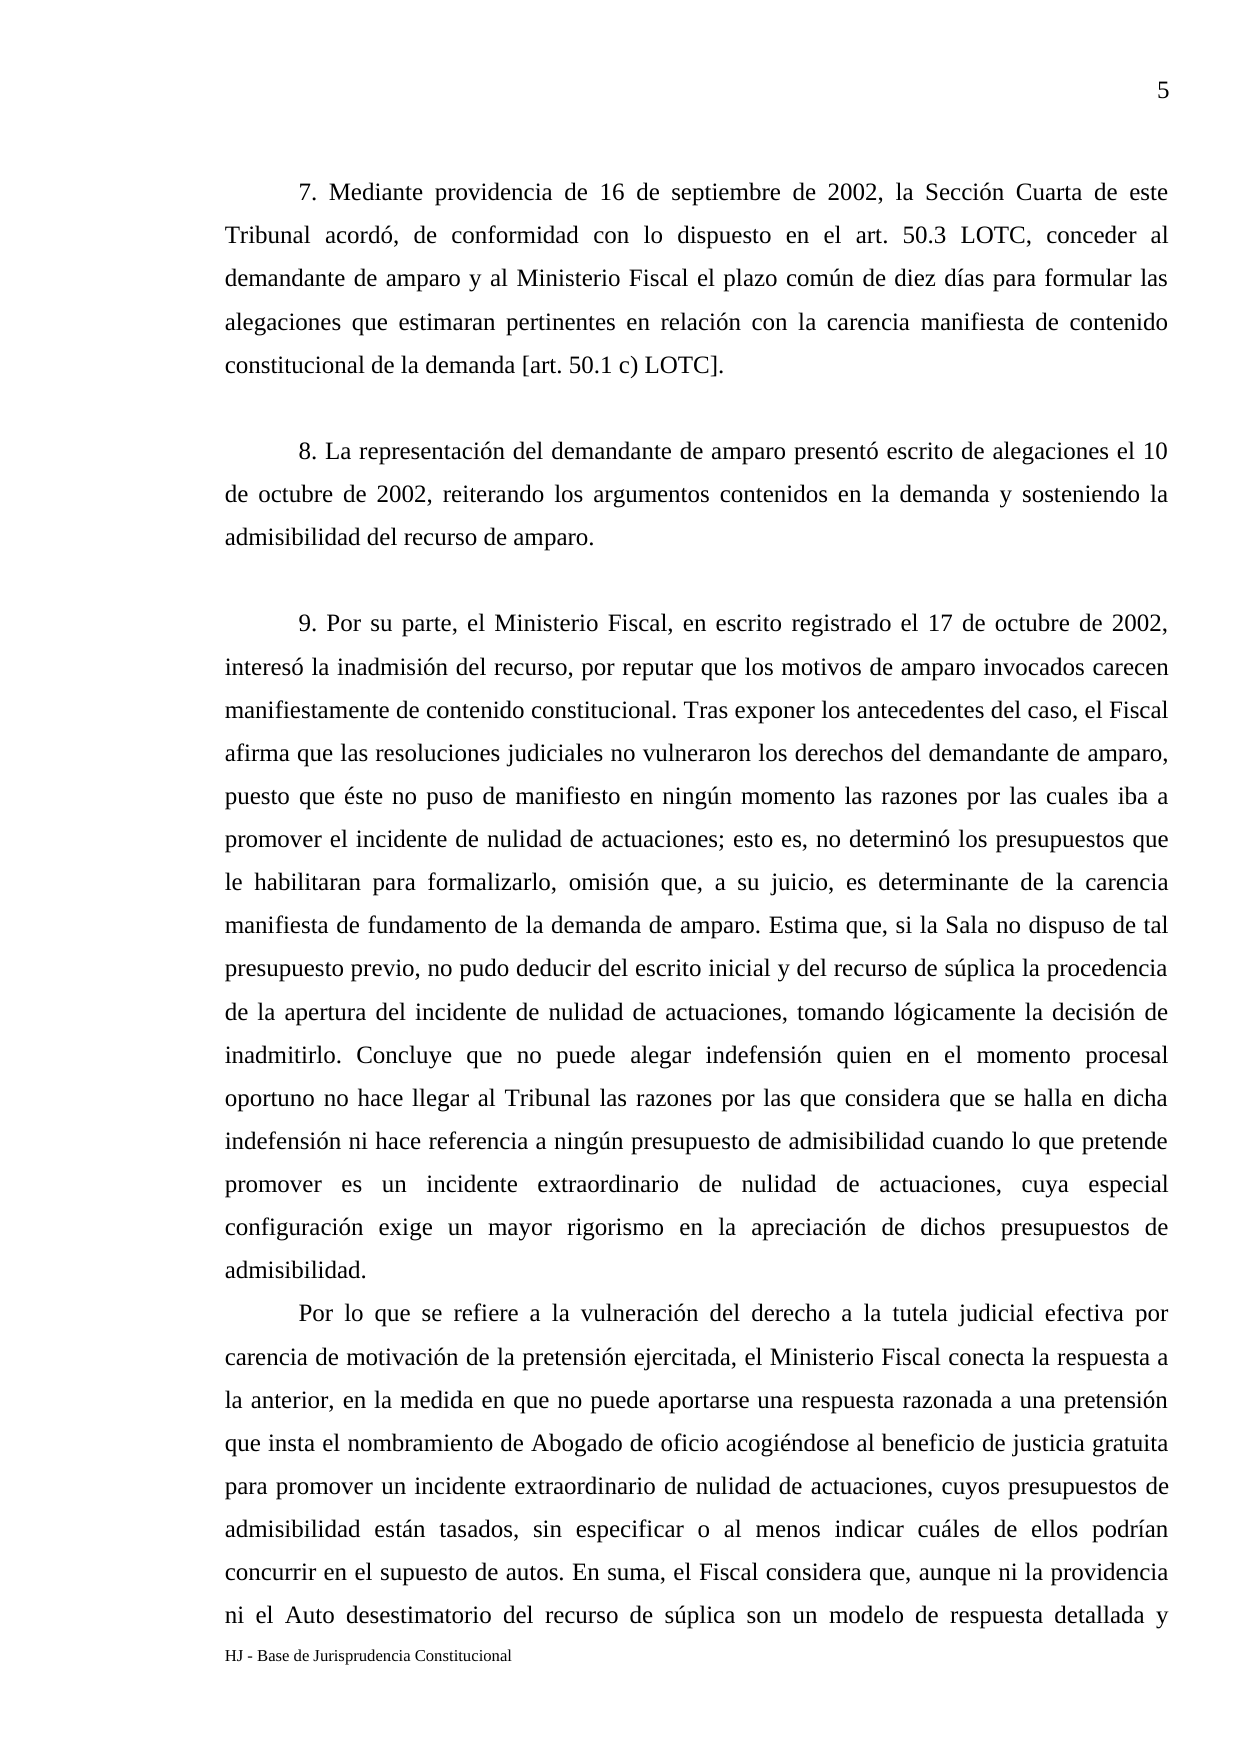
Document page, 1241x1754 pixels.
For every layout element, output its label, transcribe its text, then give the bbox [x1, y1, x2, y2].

text 9. Por su parte, el Ministerio Fiscal, en escrito registrado el 17 de octubre de 2002, interesó la inadmisión del recurso, por reputar que los motivos de amparo invocados carecen manifiestamente de contenido constitucional. Tras exponer los antecedentes del caso, el Fiscal afirma que las resoluciones judiciales no vulneraron los derechos del demandante de amparo, puesto que éste no puso de manifiesto en ningún momento las razones por las cuales iba a promover el incidente de nulidad de actuaciones; esto es, no determinó los presupuestos que le habilitaran para formalizarlo, omisión que, a su juicio, es determinante de la carencia manifiesta de fundamento de la demanda de amparo. Estima que, si la Sala no dispuso de tal presupuesto previo, no pudo deducir del escrito inicial y del recurso de súplica la procedencia de la apertura del incidente de nulidad de actuaciones, tomando lógicamente la decisión de inadmitirlo. Concluye que no puede alegar indefensión quien en el momento procesal oportuno no hace llegar al Tribunal las razones por las que considera que se halla en dicha indefensión ni hace referencia a ningún presupuesto de admisibilidad cuando lo que pretende promover es un incidente extraordinario de nulidad de actuaciones, cuya especial configuración exige un mayor rigorismo en la apreciación de dichos presupuestos de admisibilidad. [224, 608, 1169, 1284]
text 8. La representación del demandante de amparo presentó escrito de alegaciones el 10 de octubre de 2002, reiterando los argumentos contenidos en la demanda y sosteniendo la admisibilidad del recurso de amparo. [224, 436, 1169, 551]
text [224, 1298, 1169, 1629]
text 7. Mediante providencia de 16 de septiembre de 2002, la Sección Cuarta de este Tribunal acordó, de conformidad con lo dispuesto en el art. 50.3 LOTC, conceder al demandante de amparo y al Ministerio Fiscal el plazo común de diez días para formular las alegaciones que estimaran pertinentes en relación con la carencia manifiesta de contenido constitucional de la demanda [art. 50.1 c) LOTC]. [224, 177, 1169, 378]
